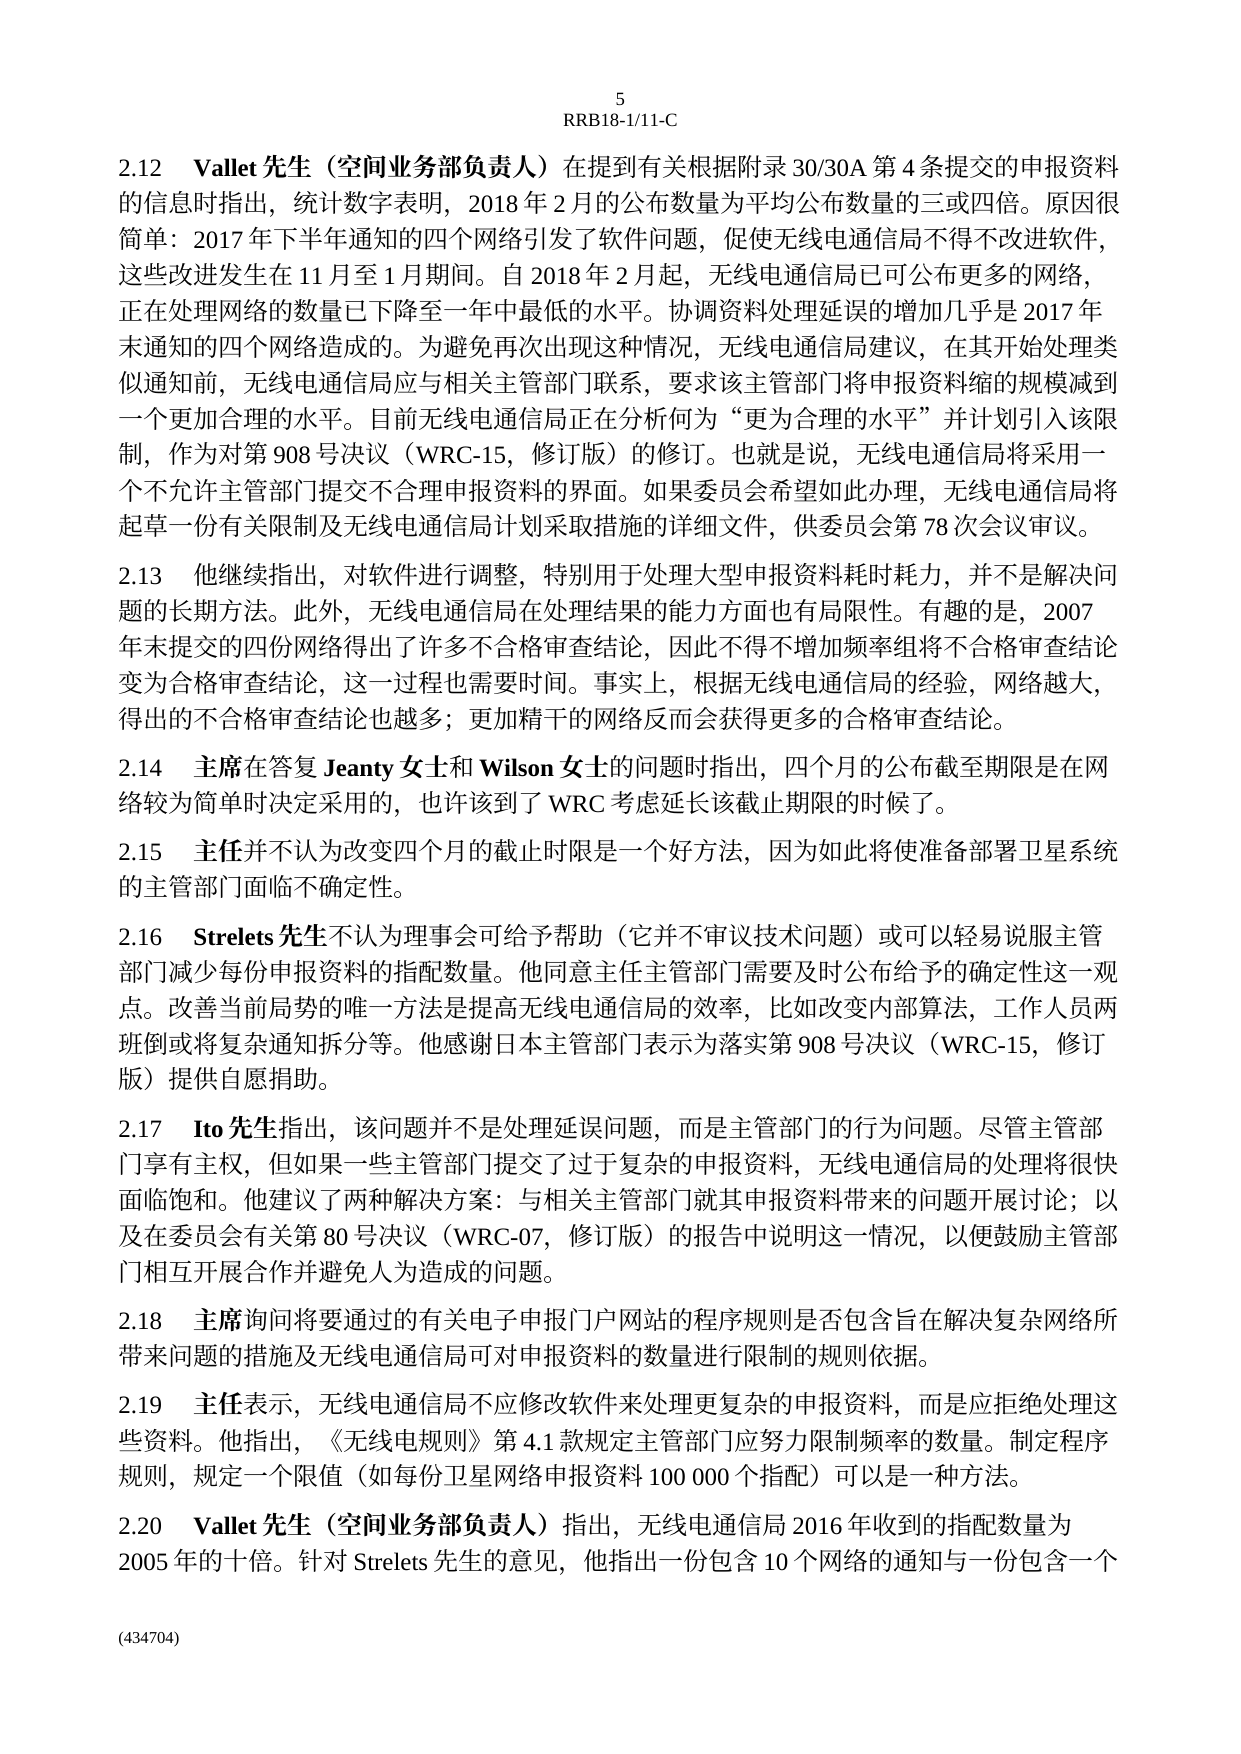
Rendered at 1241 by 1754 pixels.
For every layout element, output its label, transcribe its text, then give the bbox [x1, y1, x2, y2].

text 2.13 他继续指出，对软件进行调整，特别用于处理大型申报资料耗时耗力，并不是解决问题的长期方法。此外，无线电通信局在处理结果的能力方面也有局限性。有趣的是，2007年末提交的四份网络得出了许多不合格审查结论，因此不得不增加频率组将不合格审查结论变为合格审查结论，这一过程也需要时间。事实上，根据无线电通信局的经验，网络越大，得出的不合格审查结论也越多；更加精干的网络反而会获得更多的合格审查结论。 [118, 556, 1122, 735]
text 2.18 主席询问将要通过的有关电子申报门户网站的程序规则是否包含旨在解决复杂网络所带来问题的措施及无线电通信局可对申报资料的数量进行限制的规则依据。 [118, 1301, 1122, 1373]
text 2.15 主任并不认为改变四个月的截止时限是一个好方法，因为如此将使准备部署卫星系统的主管部门面临不确定性。 [118, 832, 1122, 904]
text 2.16 Strelets先生不认为理事会可给予帮助（它并不审议技术问题）或可以轻易说服主管部门减少每份申报资料的指配数量。他同意主任主管部门需要及时公布给予的确定性这一观点。改善当前局势的唯一方法是提高无线电通信局的效率，比如改变内部算法，工作人员两班倒或将复杂通知拆分等。他感谢日本主管部门表示为落实第908号决议（WRC-15，修订版）提供自愿捐助。 [118, 916, 1122, 1096]
text 2.19 主任表示，无线电通信局不应修改软件来处理更复杂的申报资料，而是应拒绝处理这些资料。他指出，《无线电规则》第4.1款规定主管部门应努力限制频率的数量。制定程序规则，规定一个限值（如每份卫星网络申报资料100 000个指配）可以是一种方法。 [118, 1385, 1122, 1493]
text 2.17 Ito先生指出，该问题并不是处理延误问题，而是主管部门的行为问题。尽管主管部门享有主权，但如果一些主管部门提交了过于复杂的申报资料，无线电通信局的处理将很快面临饱和。他建议了两种解决方案：与相关主管部门就其申报资料带来的问题开展讨论；以及在委员会有关第80号决议（WRC-07，修订版）的报告中说明这一情况，以便鼓励主管部门相互开展合作并避免人为造成的问题。 [118, 1109, 1122, 1288]
text 2.12 Vallet先生（空间业务部负责人）在提到有关根据附录30/30A第4条提交的申报资料的信息时指出，统计数字表明，2018年2月的公布数量为平均公布数量的三或四倍。原因很简单：2017年下半年通知的四个网络引发了软件问题，促使无线电通信局不得不改进软件，这些改进发生在11月至1月期间。自2018年2月起，无线电通信局已可公布更多的网络，正在处理网络的数量已下降至一年中最低的水平。协调资料处理延误的增加几乎是2017年末通知的四个网络造成的。为避免再次出现这种情况，无线电通信局建议，在其开始处理类似通知前，无线电通信局应与相关主管部门联系，要求该主管部门将申报资料缩的规模减到一个更加合理的水平。目前无线电通信局正在分析何为“更为合理的水平”并计划引入该限制，作为对第908号决议（WRC-15，修订版）的修订。也就是说，无线电通信局将采用一个不允许主管部门提交不合理申报资料的界面。如果委员会希望如此办理，无线电通信局将起草一份有关限制及无线电通信局计划采取措施的详细文件，供委员会第78次会议审议。 [118, 148, 1122, 543]
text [118, 1506, 1122, 1577]
text 2.14 主席在答复Jeanty女士和Wilson女士的问题时指出，四个月的公布截至期限是在网络较为简单时决定采用的，也许该到了WRC考虑延长该截止期限的时候了。 [118, 748, 1122, 819]
